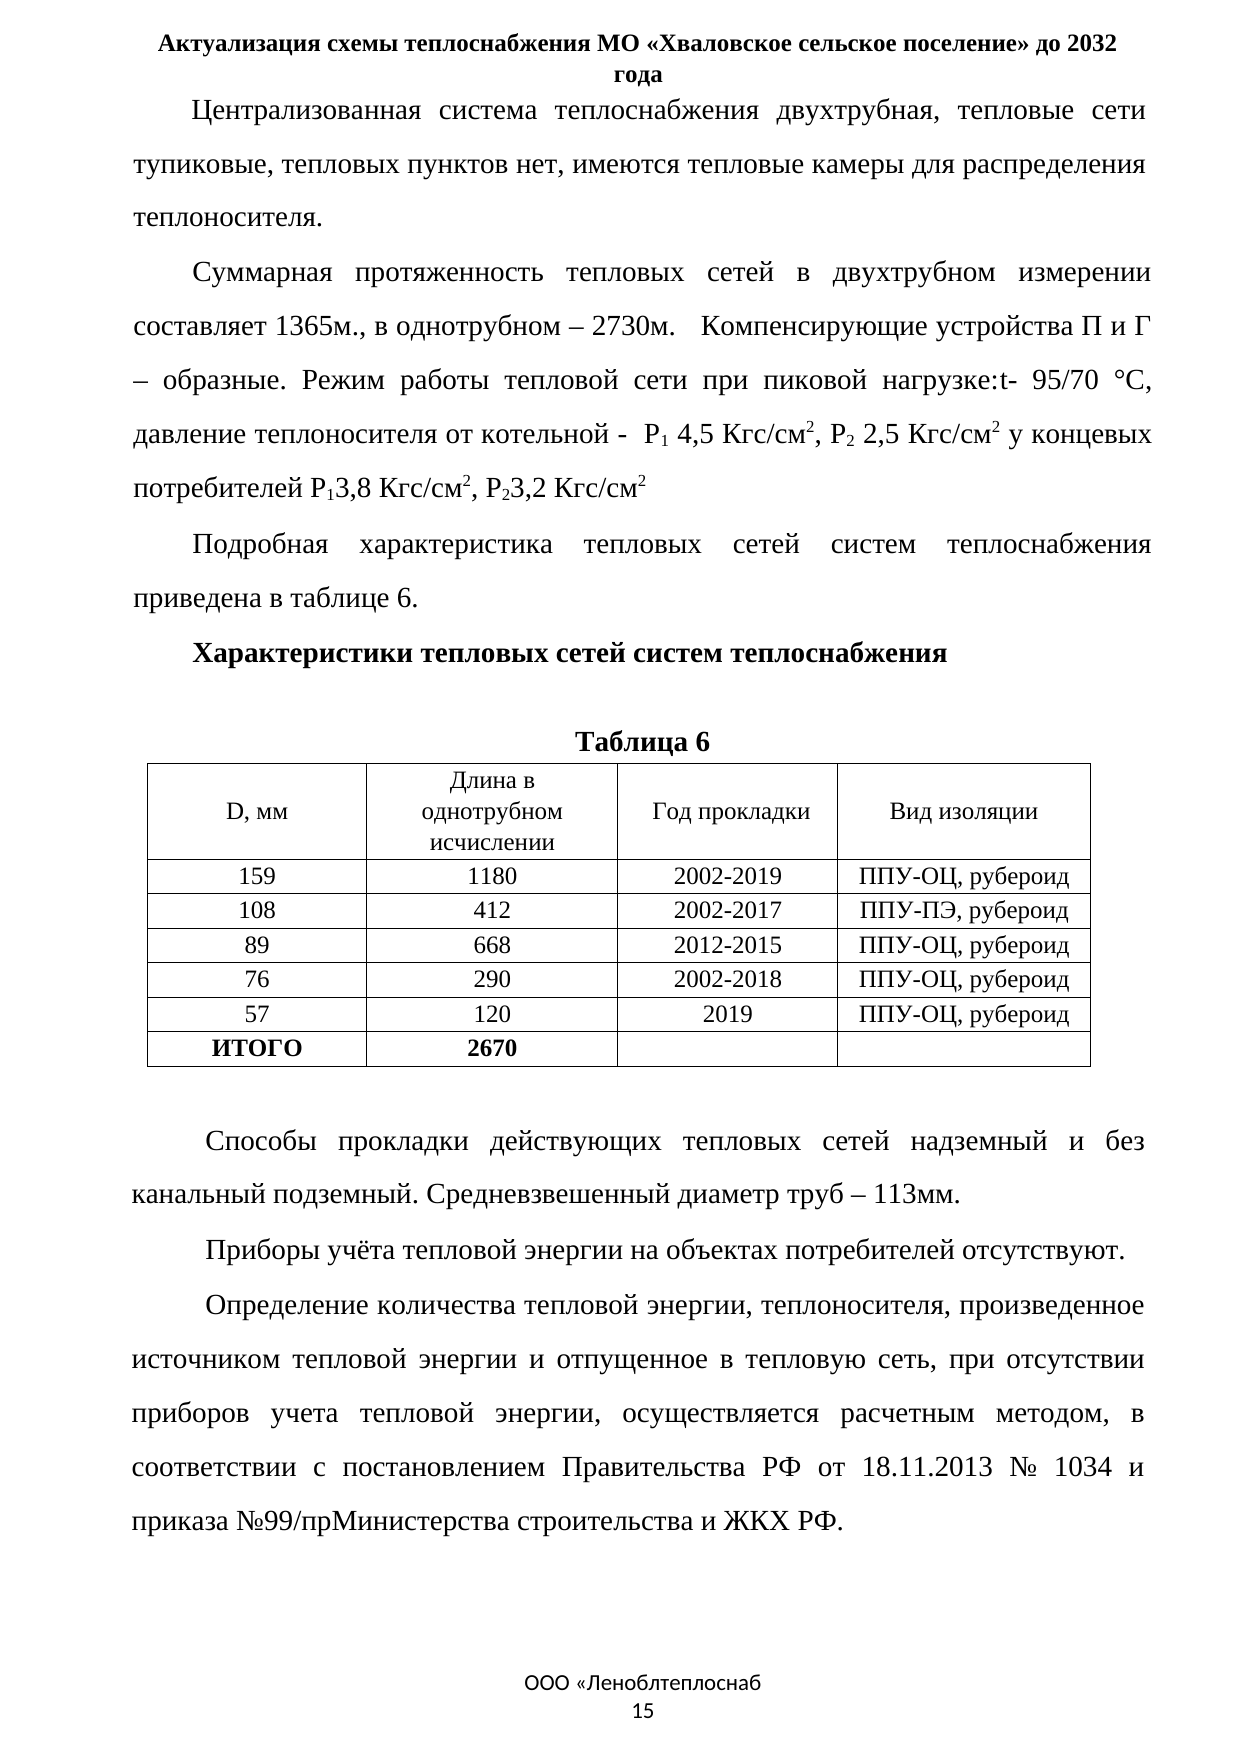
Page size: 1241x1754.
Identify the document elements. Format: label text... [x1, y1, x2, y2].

table_cell 159 [148, 860, 366, 893]
table_cell 57 [148, 998, 366, 1031]
table_cell 2012-2015 [618, 929, 837, 962]
table_cell 89 [148, 929, 366, 962]
table_cell 2019 [618, 998, 837, 1031]
text Суммарная протяженность тепловых сетей в двухтрубном измерении составляет 1365м., в однотрубном – 2730м. Компенсирующие устройства П и Г – образные. Режим работы тепловой сети при пиковой нагрузке:t- 95/70 °С, давление теплоносителя от котельной - Р1 4,5 Кгс/см2, Р2 2,5 Кгс/см2 у концевых потребителей Р13,8 Кгс/см2, Р23,2 Кгс/см2 [133, 254, 1152, 504]
table_cell 290 [367, 963, 617, 997]
table_cell ППУ-ОЦ, рубероид [838, 998, 1090, 1031]
table_cell 2002-2017 [618, 894, 837, 928]
table_cell 1180 [367, 860, 617, 893]
text Определение количества тепловой энергии, теплоносителя, произведенное источником тепловой энергии и отпущенное в тепловую сеть, при отсутствии приборов учета тепловой энергии, осуществляется расчетным методом, в соответствии с постановлением Правительства РФ от 18.11.2013 № 1034 и приказа №99/прМинистерства строительства и ЖКХ РФ. [131, 1287, 1145, 1537]
table_cell ППУ-ОЦ, рубероид [838, 929, 1090, 962]
table_cell ИТОГО [148, 1032, 366, 1066]
table_header D, мм [148, 764, 366, 859]
text Способы прокладки действующих тепловых сетей надземный и без канальный подземный. Средневзвешенный диаметр труб – 113мм. [131, 1123, 1145, 1210]
table_cell 2670 [367, 1032, 617, 1066]
text Характеристики тепловых сетей систем теплоснабжения [192, 635, 1152, 669]
table_cell 668 [367, 929, 617, 962]
table_header Год прокладки [618, 764, 837, 859]
table_cell 2002-2018 [618, 963, 837, 997]
table_cell [618, 1032, 837, 1066]
table_cell 2002-2019 [618, 860, 837, 893]
table_cell [838, 1032, 1090, 1066]
table_cell ППУ-ОЦ, рубероид [838, 963, 1090, 997]
table_cell 108 [148, 894, 366, 928]
text Подробная характеристика тепловых сетей систем теплоснабжения приведена в таблице 6. [133, 526, 1152, 613]
text Таблица 6 [133, 724, 1152, 758]
table_cell 120 [367, 998, 617, 1031]
table_cell ППУ-ОЦ, рубероид [838, 860, 1090, 893]
table_cell ППУ-ПЭ, рубероид [838, 894, 1090, 928]
text Централизованная система теплоснабжения двухтрубная, тепловые сети тупиковые, тепловых пунктов нет, имеются тепловые камеры для распределения теплоносителя. [133, 92, 1147, 233]
table_cell 76 [148, 963, 366, 997]
table_cell 412 [367, 894, 617, 928]
text Приборы учёта тепловой энергии на объектах потребителей отсутствуют. [131, 1232, 1147, 1266]
table_header Длина в однотрубном исчислении [367, 764, 617, 859]
table_header Вид изоляции [838, 764, 1090, 859]
